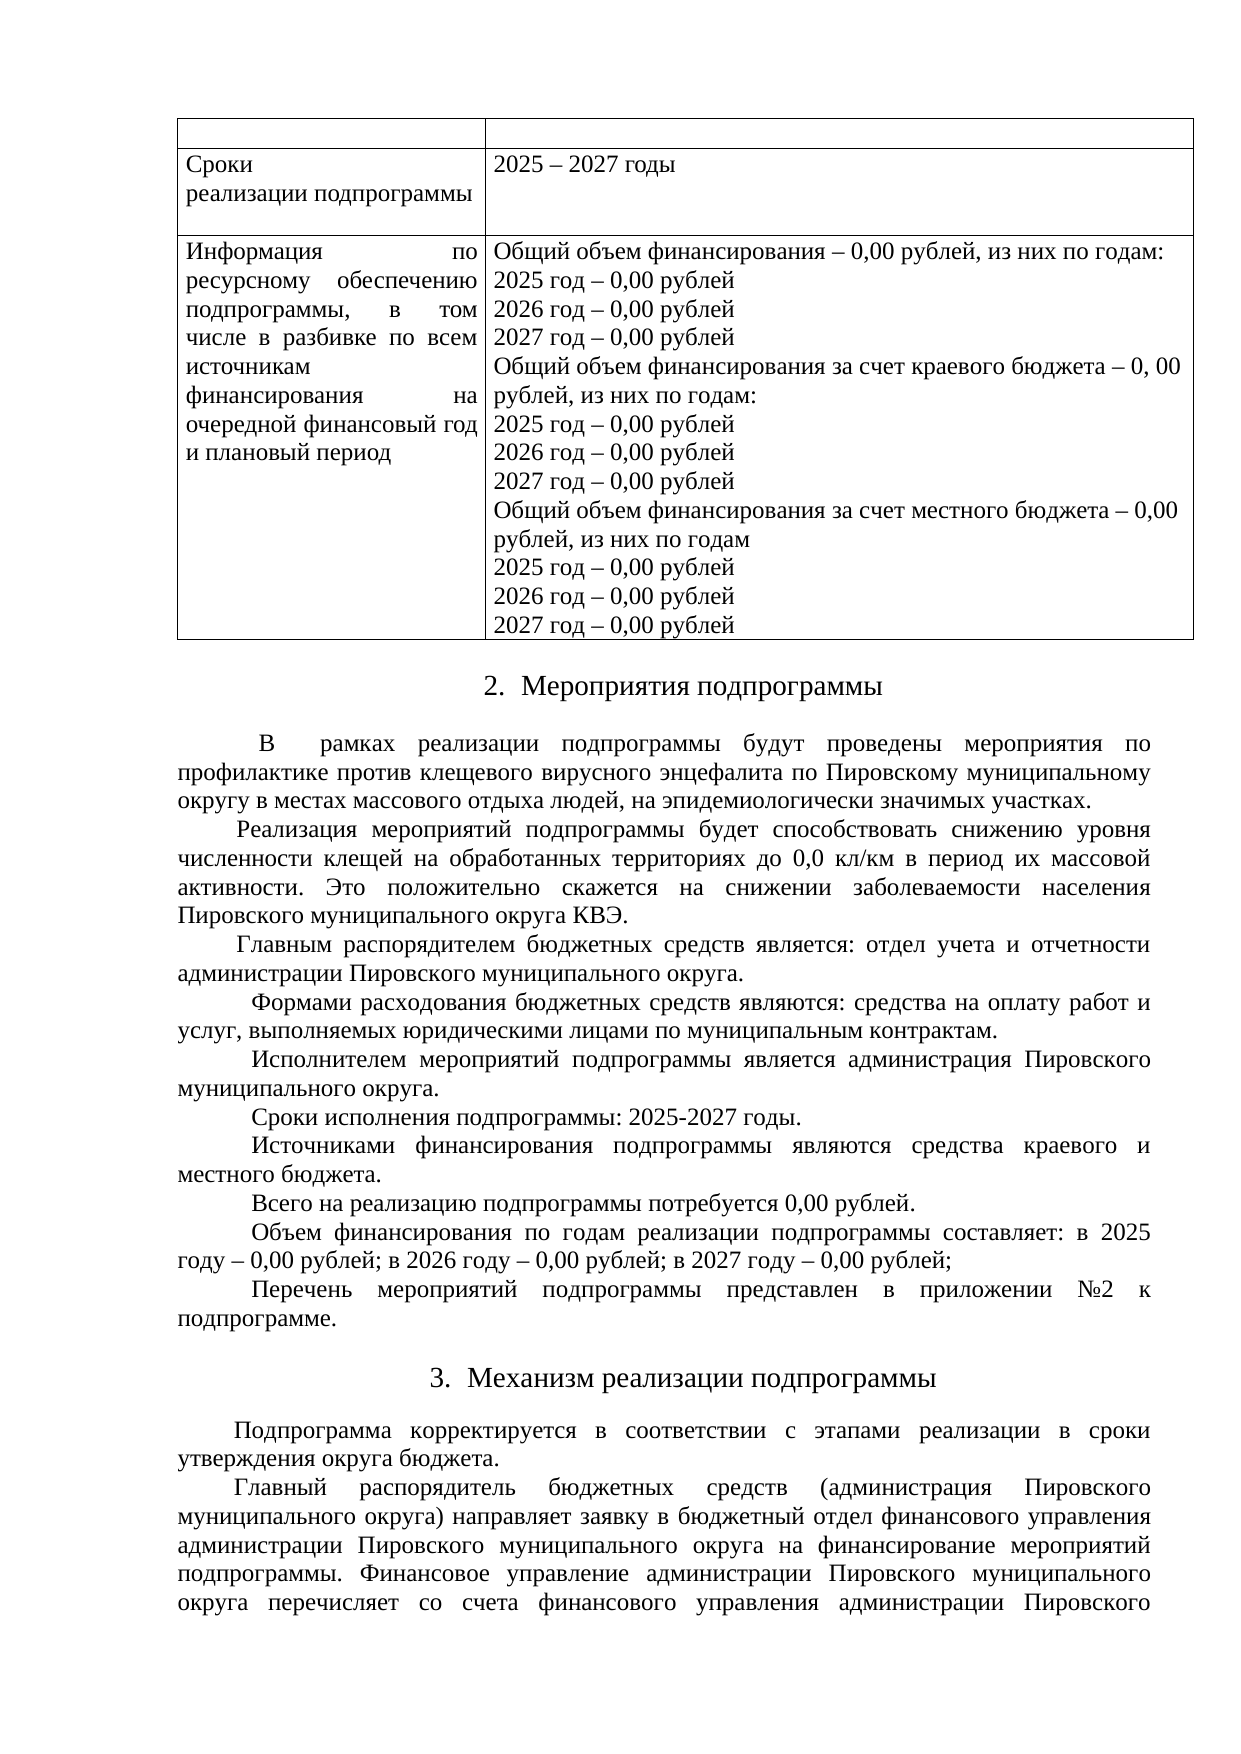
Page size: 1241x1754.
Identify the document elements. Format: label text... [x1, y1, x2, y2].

text Формами расходования бюджетных средств являются: средства на оплату работ и услуг, выполняемых юридическими лицами по муниципальным контрактам. [177, 987, 1152, 1044]
text Источниками финансирования подпрограммы являются средства краевого и местного бюджета. [177, 1130, 1152, 1188]
text Объем финансирования по годам реализации подпрограммы составляет: в 2025 году – 0,00 рублей; в 2026 году – 0,00 рублей; в 2027 году – 0,00 рублей; [177, 1217, 1152, 1274]
text В рамках реализации подпрограммы будут проведены мероприятия по профилактике против клещевого вирусного энцефалита по Пировскому муниципальному округу в местах массового отдыха людей, на эпидемиологически значимых участках. [177, 728, 1152, 814]
text Главным распорядителем бюджетных средств является: отдел учета и отчетности администрации Пировского муниципального округа. [177, 929, 1152, 987]
table_cell Сроки реализации подпрограммы [178, 149, 485, 235]
text Исполнителем мероприятий подпрограммы является администрация Пировского муниципального округа. [177, 1044, 1152, 1102]
text Сроки исполнения подпрограммы: 2025-2027 годы. [177, 1102, 1152, 1130]
table_cell 2025 – 2027 годы [486, 149, 1193, 235]
table_cell Общий объем финансирования – 0,00 рублей, из них по годам: 2025 год – 0,00 рублей 2026 год – 0,00 рублей 2027 год – 0,00 рублей Общий объем финансирования за счет краевого бюджета – 0, 00 рублей, из них по годам: 2025 год – 0,00 рублей 2026 год – 0,00 рублей 2027 год – 0,00 рублей Общий объем финансирования за счет местного бюджета – 0,00 рублей, из них по годам 2025 год – 0,00 рублей 2026 год – 0,00 рублей 2027 год – 0,00 рублей [486, 236, 1193, 639]
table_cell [178, 119, 485, 148]
text Подпрограмма корректируется в соответствии с этапами реализации в сроки утверждения округа бюджета. [177, 1415, 1152, 1472]
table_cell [486, 119, 1193, 148]
list Мероприятия подпрограммы [215, 668, 1152, 702]
text Реализация мероприятий подпрограммы будет способствовать снижению уровня численности клещей на обработанных территориях до 0,0 кл/км в период их массовой активности. Это положительно скажется на снижении заболеваемости населения Пировского муниципального округа КВЭ. [177, 814, 1152, 929]
list Механизм реализации подпрограммы [215, 1360, 1152, 1394]
text Всего на реализацию подпрограммы потребуется 0,00 рублей. [177, 1188, 1152, 1217]
table_cell Информация по ресурсному обеспечению подпрограммы, в том числе в разбивке по всем источникам финансирования на очередной финансовый год и плановый период [178, 236, 485, 639]
text Перечень мероприятий подпрограммы представлен в приложении №2 к подпрограмме. [177, 1274, 1152, 1332]
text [177, 1472, 1152, 1616]
